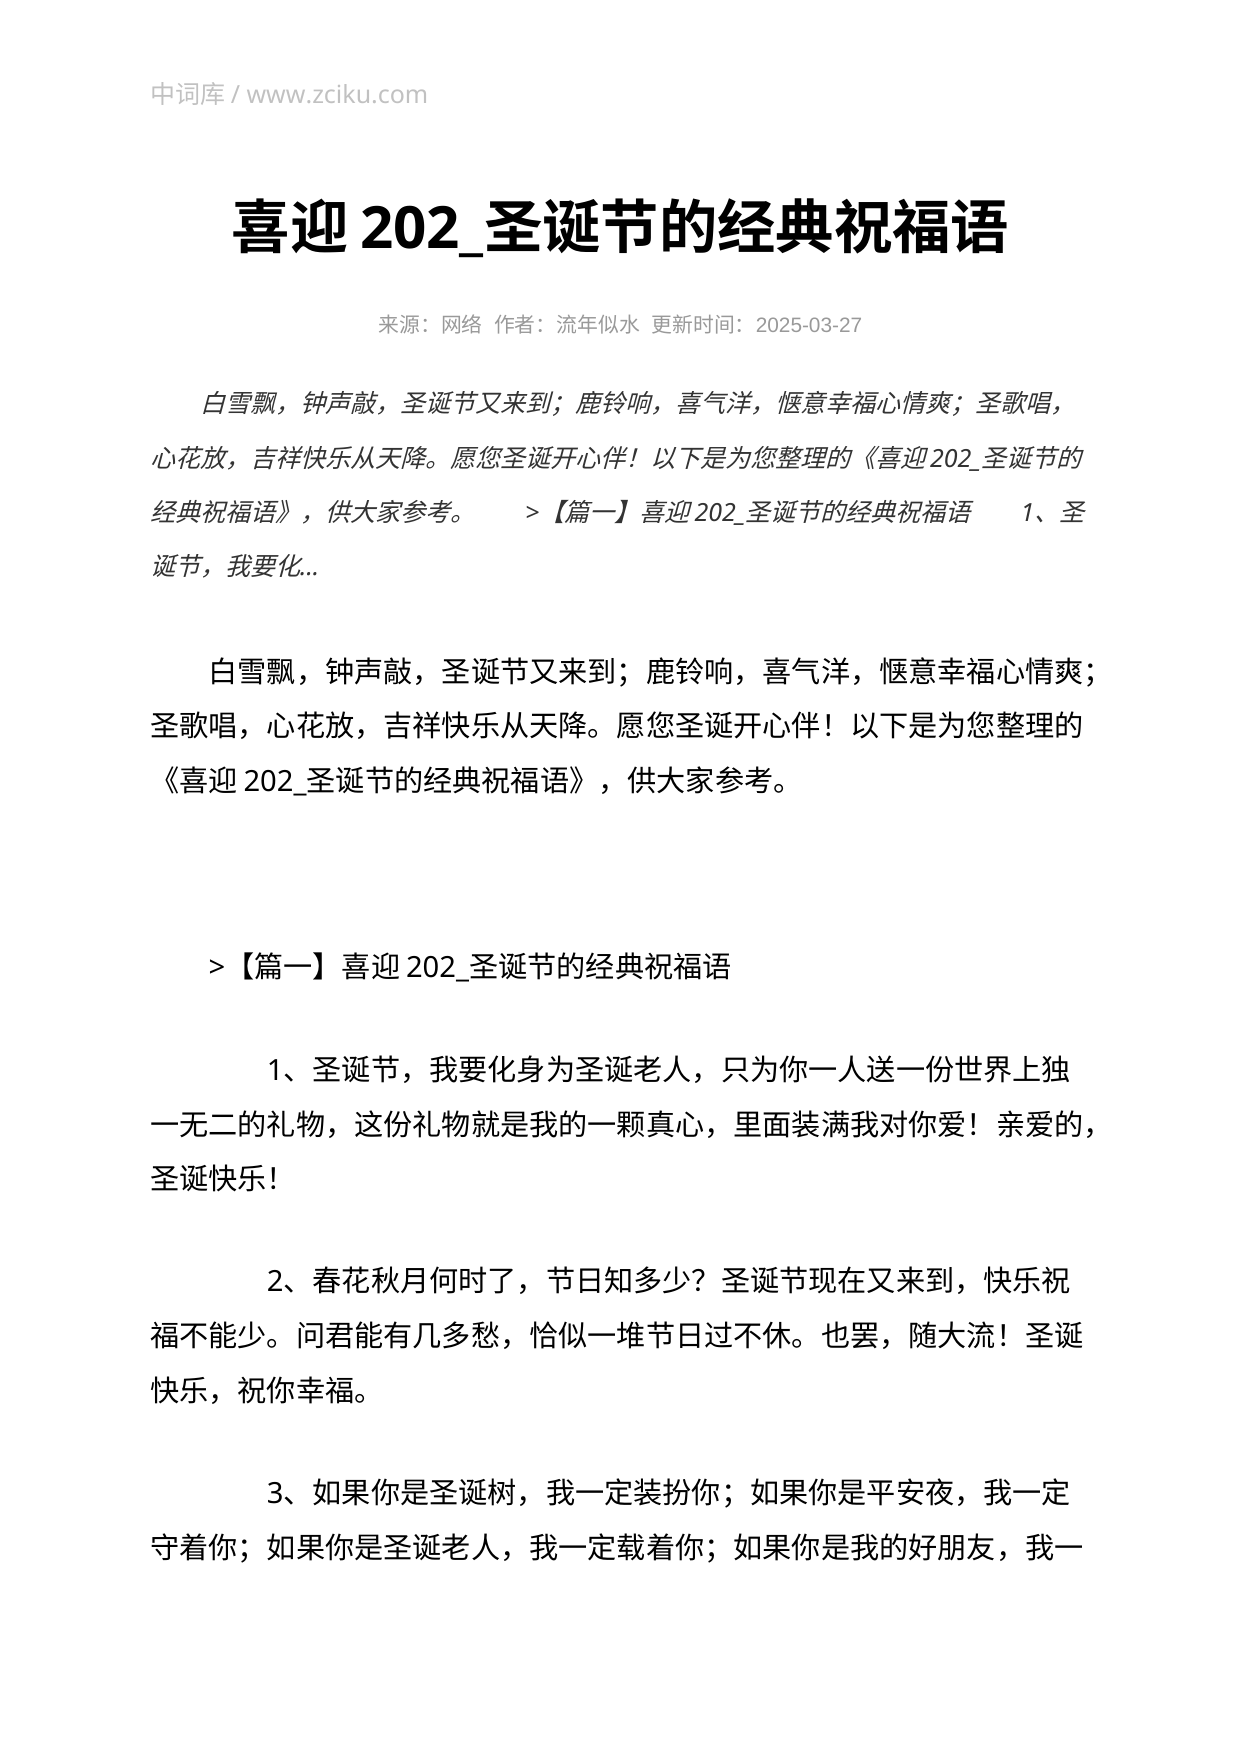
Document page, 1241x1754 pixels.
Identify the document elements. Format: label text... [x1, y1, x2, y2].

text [150, 1469, 1090, 1567]
text 2、春花秋月何时了，节日知多少？圣诞节现在又来到，快乐祝福不能少。问君能有几多愁，恰似一堆节日过不休。也罢，随大流！圣诞快乐，祝你幸福。 [150, 1258, 1090, 1410]
text >【篇一】喜迎202_圣诞节的经典祝福语 [150, 944, 1090, 986]
text 1、圣诞节，我要化身为圣诞老人，只为你一人送一份世界上独一无二的礼物，这份礼物就是我的一颗真心，里面装满我对你爱！亲爱的，圣诞快乐！ [150, 1046, 1090, 1198]
text 来源：网络 作者：流年似水 更新时间：2025-03-27 [150, 313, 1090, 337]
text 白雪飘，钟声敲，圣诞节又来到；鹿铃响，喜气洋，惬意幸福心情爽；圣歌唱，心花放，吉祥快乐从天降。愿您圣诞开心伴！以下是为您整理的《喜迎202_圣诞节的经典祝福语》，供大家参考。 [150, 648, 1090, 800]
subtitle 喜迎202_圣诞节的经典祝福语 [150, 181, 1090, 266]
text 白雪飘，钟声敲，圣诞节又来到；鹿铃响，喜气洋，惬意幸福心情爽；圣歌唱，心花放，吉祥快乐从天降。愿您圣诞开心伴！以下是为您整理的《喜迎202_圣诞节的经典祝福语》，供大家参考。 >【篇一】喜迎202_圣诞节的经典祝福语 1、圣诞节，我要化... [150, 384, 1090, 583]
